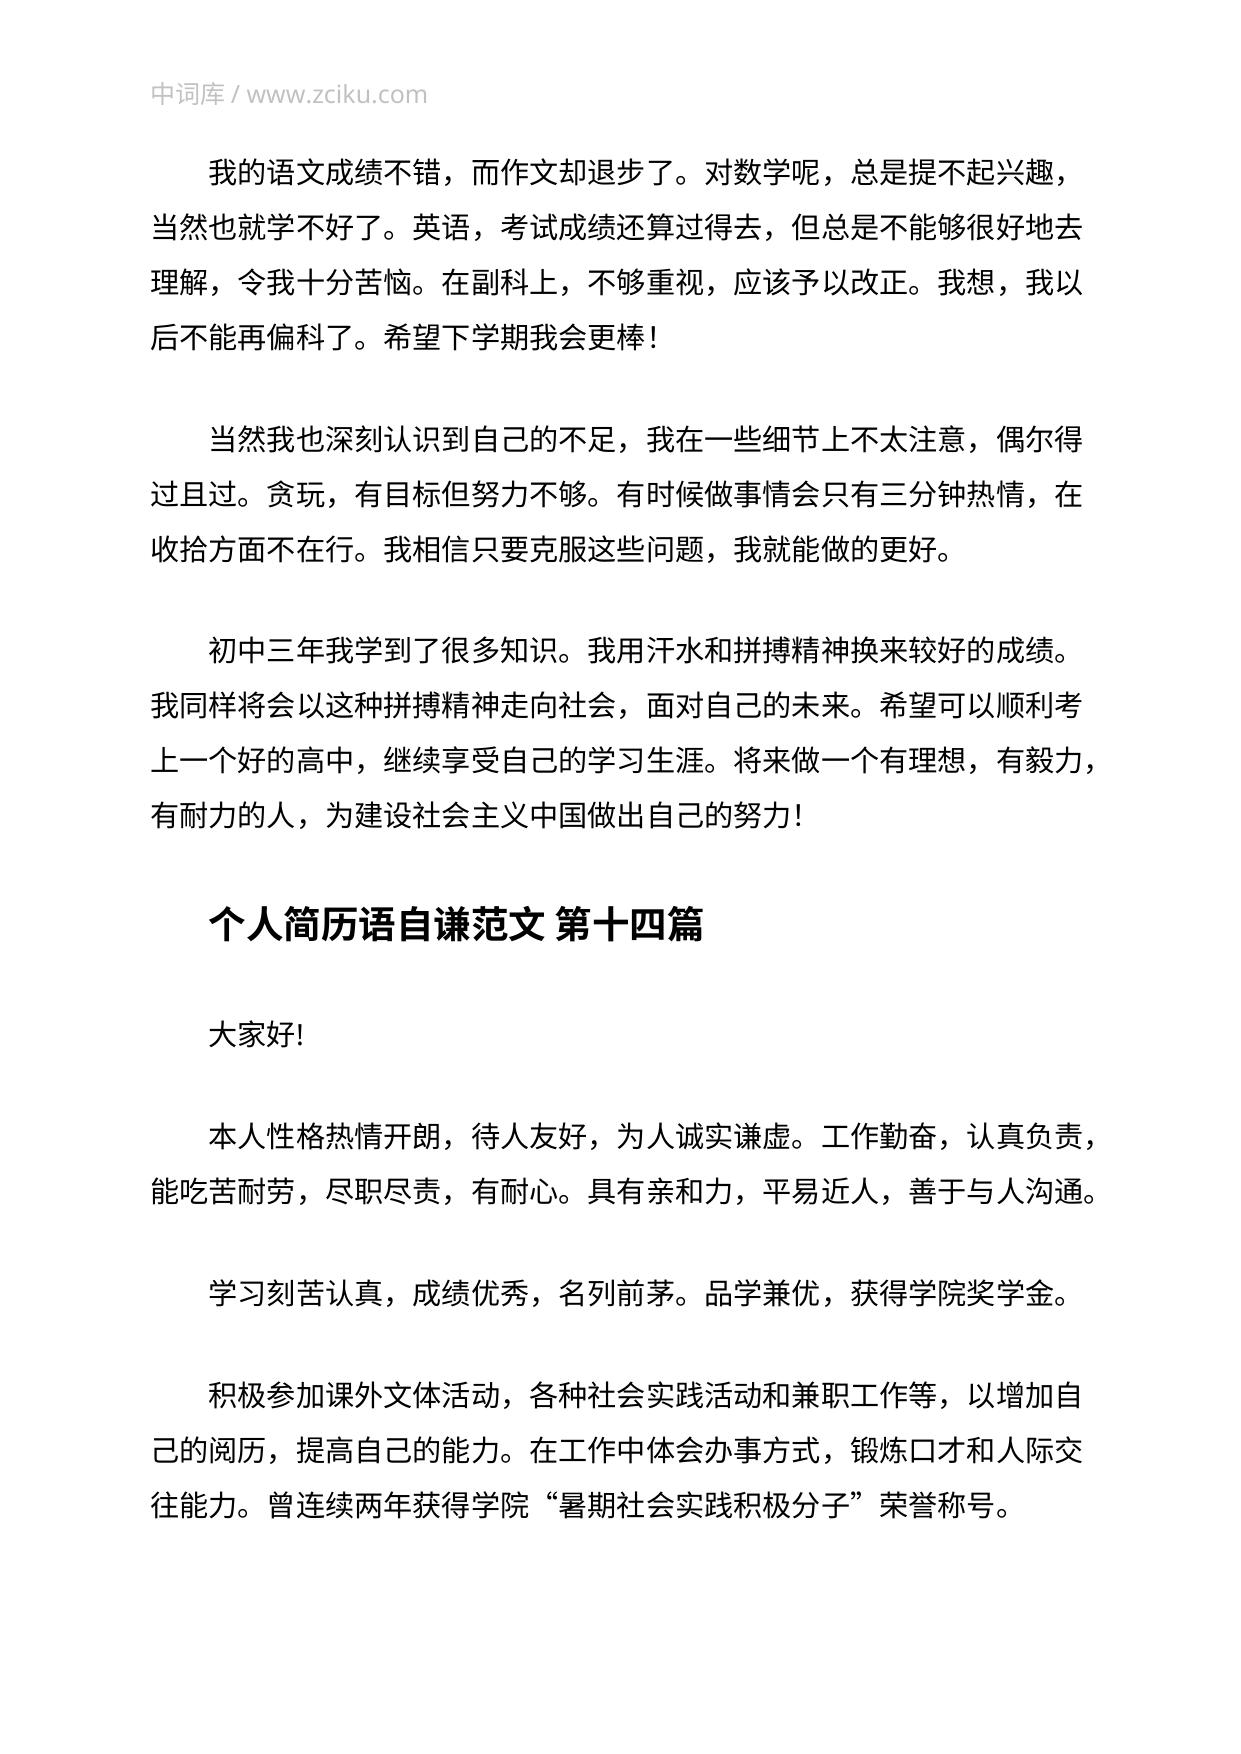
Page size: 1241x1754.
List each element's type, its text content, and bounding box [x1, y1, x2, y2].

text 本人性格热情开朗，待人友好，为人诚实谦虚。工作勤奋，认真负责，能吃苦耐劳，尽职尽责，有耐心。具有亲和力，平易近人，善于与人沟通。 [150, 1114, 1090, 1211]
text 大家好! [150, 1012, 1090, 1054]
text 学习刻苦认真，成绩优秀，名列前茅。品学兼优，获得学院奖学金。 [150, 1271, 1090, 1313]
text 初中三年我学到了很多知识。我用汗水和拼搏精神换来较好的成绩。我同样将会以这种拼搏精神走向社会，面对自己的未来。希望可以顺利考上一个好的高中，继续享受自己的学习生涯。将来做一个有理想，有毅力，有耐力的人，为建设社会主义中国做出自己的努力！ [150, 628, 1090, 835]
text 当然我也深刻认识到自己的不足，我在一些细节上不太注意，偶尔得过且过。贪玩，有目标但努力不够。有时候做事情会只有三分钟热情，在收拾方面不在行。我相信只要克服这些问题，我就能做的更好。 [150, 416, 1090, 568]
text 我的语文成绩不错，而作文却退步了。对数学呢，总是提不起兴趣，当然也就学不好了。英语，考试成绩还算过得去，但总是不能够很好地去理解，令我十分苦恼。在副科上，不够重视，应该予以改正。我想，我以后不能再偏科了。希望下学期我会更棒！ [150, 150, 1090, 357]
text 个人简历语自谦范文 第十四篇 [150, 894, 1090, 949]
text 积极参加课外文体活动，各种社会实践活动和兼职工作等，以增加自己的阅历，提高自己的能力。在工作中体会办事方式，锻炼口才和人际交往能力。曾连续两年获得学院“暑期社会实践积极分子”荣誉称号。 [150, 1372, 1090, 1524]
